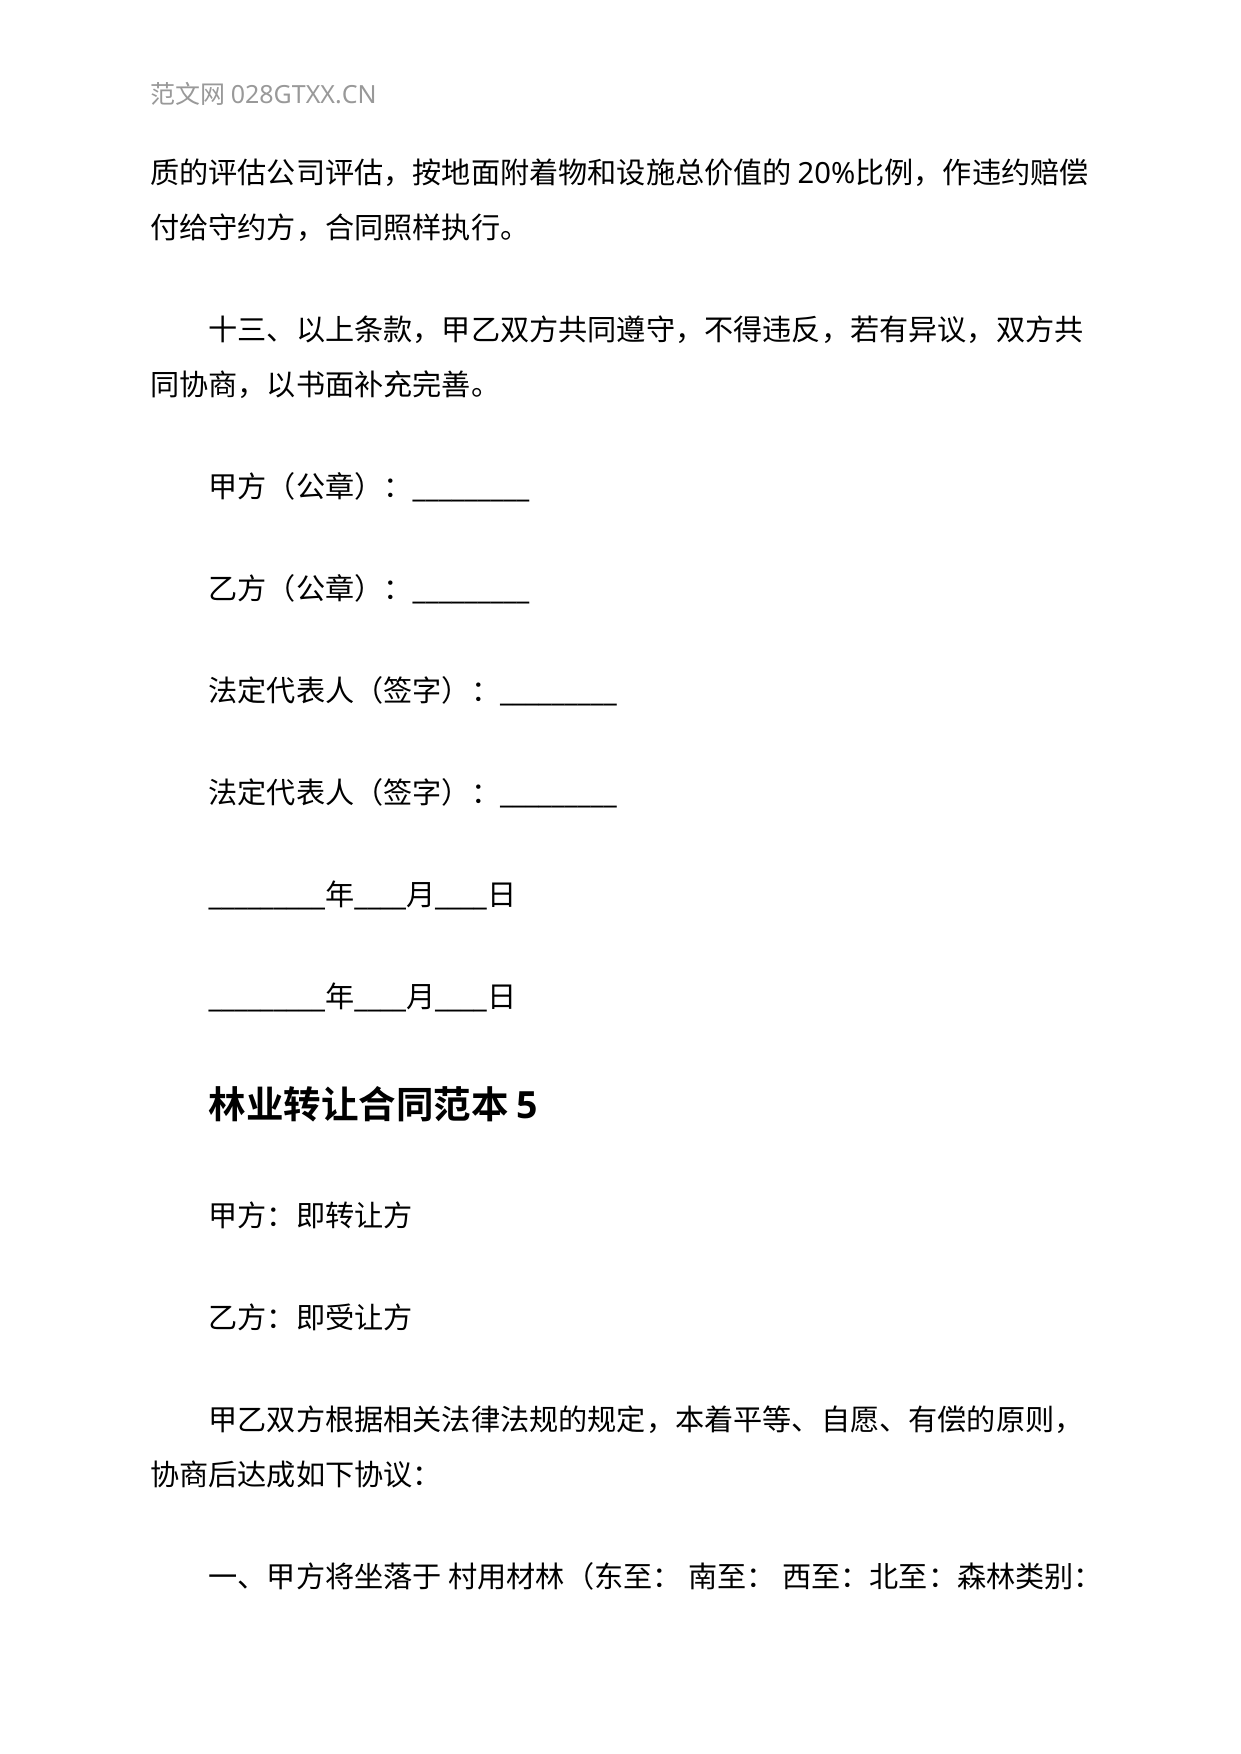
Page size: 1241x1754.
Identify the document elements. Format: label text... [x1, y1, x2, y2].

text 乙方（公章）：_________ [150, 565, 1090, 608]
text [150, 150, 1090, 247]
text 十三、以上条款，甲乙双方共同遵守，不得违反，若有异议，双方共同协商，以书面补充完善。 [150, 307, 1090, 404]
text 林业转让合同范本5 [150, 1075, 1090, 1130]
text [150, 1553, 1090, 1595]
text 法定代表人（签字）：_________ [150, 667, 1090, 710]
text 甲方：即转让方 [150, 1193, 1090, 1235]
text 乙方：即受让方 [150, 1295, 1090, 1337]
text _________年____月____日 [150, 973, 1090, 1016]
text 甲方（公章）：_________ [150, 463, 1090, 506]
text 法定代表人（签字）：_________ [150, 769, 1090, 812]
text 甲乙双方根据相关法律法规的规定，本着平等、自愿、有偿的原则，协商后达成如下协议： [150, 1396, 1090, 1494]
text _________年____月____日 [150, 871, 1090, 914]
